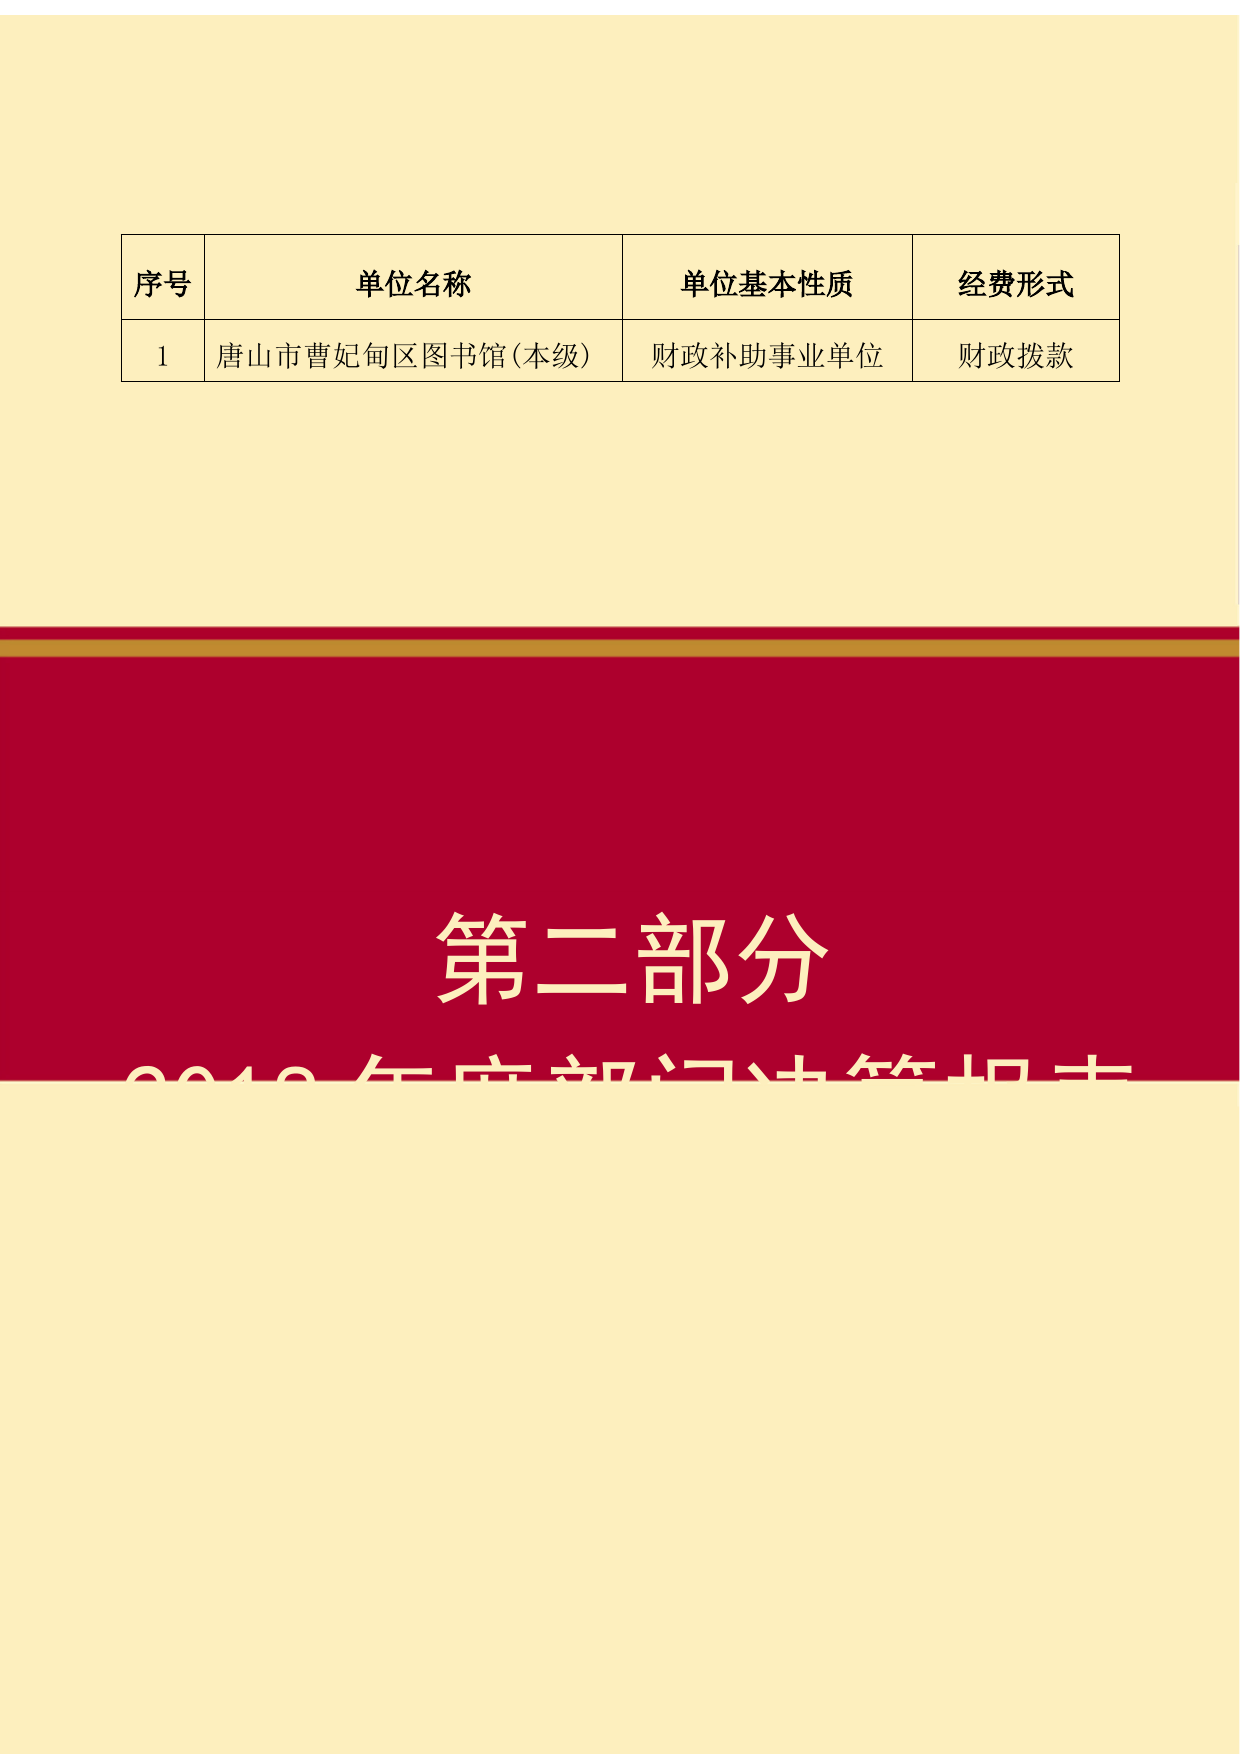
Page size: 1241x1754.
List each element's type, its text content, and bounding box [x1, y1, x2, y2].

picture [0, 15, 1240, 1754]
table_cell 1 [122, 320, 204, 381]
table_header 经费形式 [913, 235, 1119, 318]
table_header 单位名称 [205, 235, 622, 318]
table_header 序号 [122, 235, 204, 318]
table_header 单位基本性质 [623, 235, 912, 318]
table_cell 财政补助事业单位 [623, 320, 912, 381]
table_cell 唐山市曹妃甸区图书馆(本级) [205, 320, 622, 381]
table_cell 财政拨款 [913, 320, 1119, 381]
